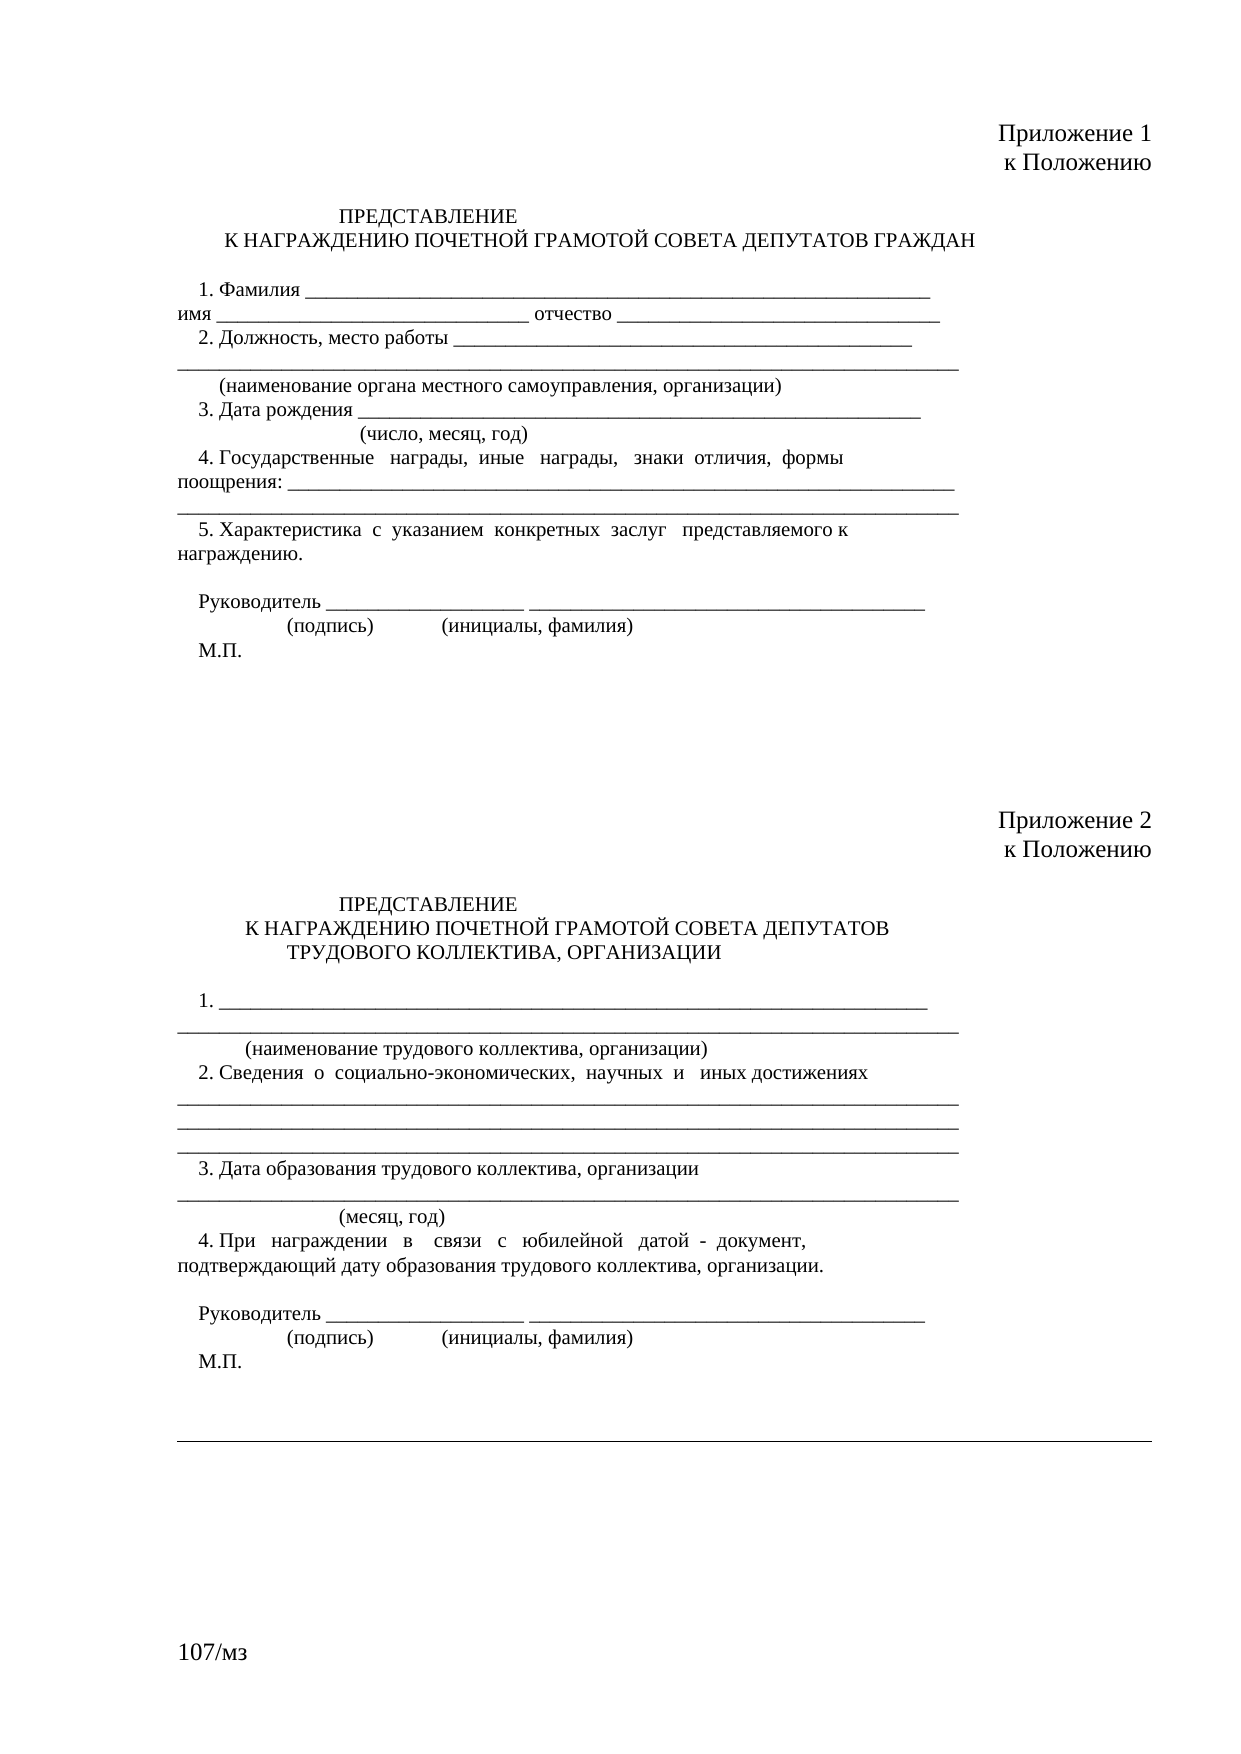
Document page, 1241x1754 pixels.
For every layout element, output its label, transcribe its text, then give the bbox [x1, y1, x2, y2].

text Приложение 2 [177, 805, 1152, 834]
text (подпись) (инициалы, фамилия) [177, 613, 1152, 637]
text ТРУДОВОГО КОЛЛЕКТИВА, ОРГАНИЗАЦИИ [177, 940, 1152, 964]
text ___________________________________________________________________________ [177, 1108, 1152, 1132]
text подтверждающий дату образования трудового коллектива, организации. [177, 1252, 1152, 1277]
text 2. Сведения о социально-экономических, научных и иных достижениях [177, 1060, 1152, 1084]
text Руководитель ___________________ ______________________________________ [177, 589, 1152, 613]
text (число, месяц, год) [177, 421, 1152, 445]
text К НАГРАЖДЕНИЮ ПОЧЕТНОЙ ГРАМОТОЙ СОВЕТА ДЕПУТАТОВ ГРАЖДАН [177, 228, 1152, 252]
text награждению. [177, 541, 1152, 565]
text М.П. [177, 1349, 1152, 1373]
text 4. Государственные награды, иные награды, знаки отличия, формы [177, 445, 1152, 469]
text поощрения: ________________________________________________________________ [177, 469, 1152, 493]
text (месяц, год) [177, 1204, 1152, 1228]
text ___________________________________________________________________________ [177, 349, 1152, 373]
text Руководитель ___________________ ______________________________________ [177, 1301, 1152, 1325]
text ___________________________________________________________________________ [177, 1180, 1152, 1204]
text ___________________________________________________________________________ [177, 1132, 1152, 1156]
text 1. ____________________________________________________________________ [177, 988, 1152, 1012]
text 4. При награждении в связи с юбилейной датой - документ, [177, 1228, 1152, 1252]
text к Положению [177, 834, 1152, 863]
text 3. Дата рождения ______________________________________________________ [177, 397, 1152, 421]
text 3. Дата образования трудового коллектива, организации [177, 1156, 1152, 1180]
text К НАГРАЖДЕНИЮ ПОЧЕТНОЙ ГРАМОТОЙ СОВЕТА ДЕПУТАТОВ [177, 916, 1152, 940]
text имя ______________________________ отчество _______________________________ [177, 301, 1152, 325]
text 5. Характеристика с указанием конкретных заслуг представляемого к [177, 517, 1152, 541]
text ___________________________________________________________________________ [177, 1084, 1152, 1108]
text к Положению [177, 147, 1152, 176]
text Приложение 1 [177, 118, 1152, 147]
text ___________________________________________________________________________ [177, 1012, 1152, 1036]
text 2. Должность, место работы ____________________________________________ [177, 325, 1152, 349]
text ___________________________________________________________________________ [177, 493, 1152, 517]
text (наименование органа местного самоуправления, организации) [177, 373, 1152, 397]
text 1. Фамилия ____________________________________________________________ [177, 277, 1152, 301]
text ПРЕДСТАВЛЕНИЕ [177, 204, 1152, 228]
text М.П. [177, 637, 1152, 662]
text (наименование трудового коллектива, организации) [177, 1036, 1152, 1060]
text ПРЕДСТАВЛЕНИЕ [177, 892, 1152, 916]
text (подпись) (инициалы, фамилия) [177, 1325, 1152, 1349]
